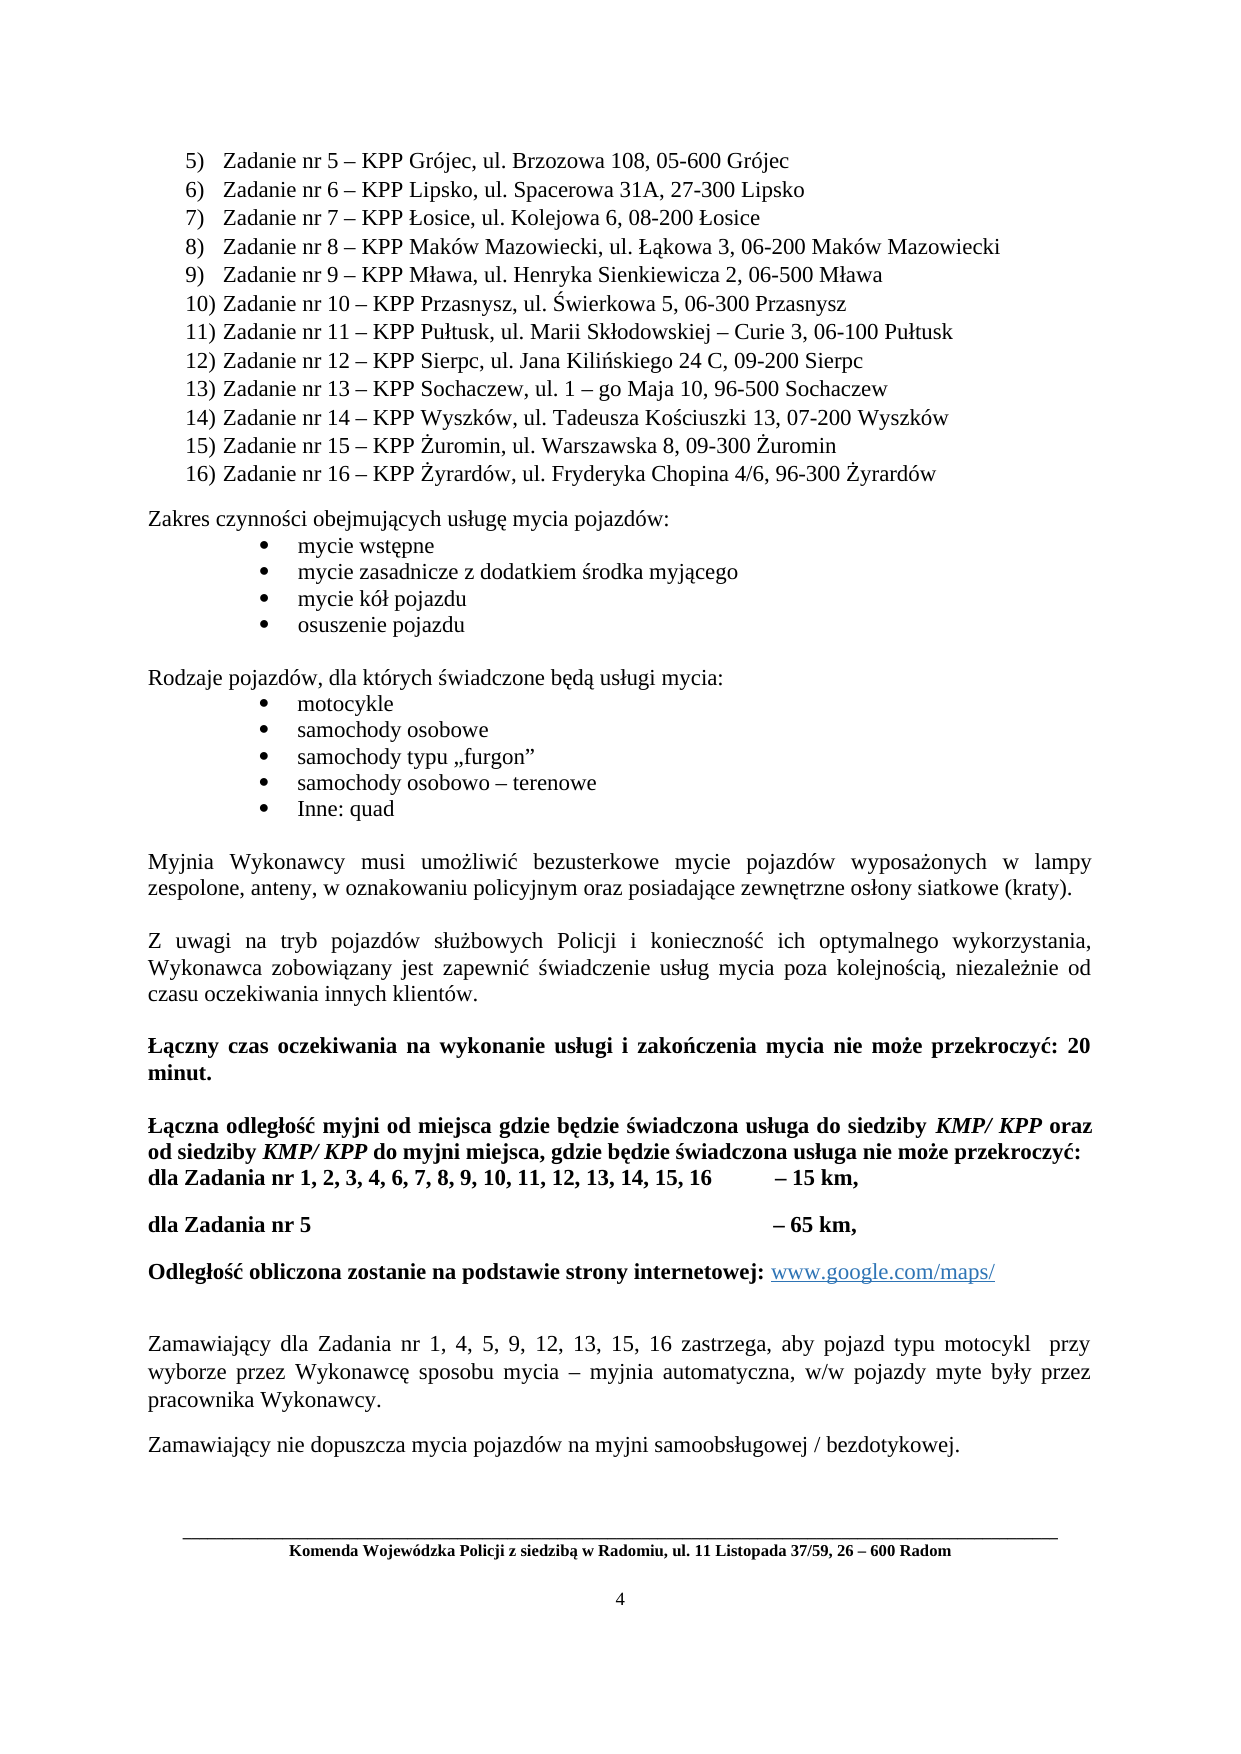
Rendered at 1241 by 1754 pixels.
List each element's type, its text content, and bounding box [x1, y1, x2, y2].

list mycie zasadnicze z dodatkiem środka myjącego [260, 558, 1093, 584]
text Łączny czas oczekiwania na wykonanie usługi i zakończenia mycia nie może przekroczyć: 20 minut. [148, 1033, 1093, 1085]
list mycie wstępne [260, 532, 1093, 558]
list samochody osobowe [260, 716, 1093, 743]
list Zadanie nr 15 – KPP Żuromin, ul. Warszawska 8, 09-300 Żuromin [185, 432, 1093, 458]
list samochody osobowo – terenowe [260, 769, 1093, 795]
list Zadanie nr 11 – KPP Pułtusk, ul. Marii Skłodowskiej – Curie 3, 06-100 Pułtusk [185, 318, 1093, 344]
list Zadanie nr 6 – KPP Lipsko, ul. Spacerowa 31A, 27-300 Lipsko [185, 176, 1093, 202]
text dla Zadania nr 1, 2, 3, 4, 6, 7, 8, 9, 10, 11, 12, 13, 14, 15, 16 – 15 km, [148, 1164, 1093, 1191]
list Zadanie nr 9 – KPP Mława, ul. Henryka Sienkiewicza 2, 06-500 Mława [185, 261, 1093, 288]
list Zadanie nr 10 – KPP Przasnysz, ul. Świerkowa 5, 06-300 Przasnysz [185, 290, 1093, 316]
list samochody typu „furgon” [260, 743, 1093, 769]
list Inne: quad [260, 795, 1093, 822]
list Zadanie nr 13 – KPP Sochaczew, ul. 1 – go Maja 10, 96-500 Sochaczew [185, 375, 1093, 401]
list osuszenie pojazdu [260, 611, 1093, 637]
list Zadanie nr 14 – KPP Wyszków, ul. Tadeusza Kościuszki 13, 07-200 Wyszków [185, 403, 1093, 430]
text Łączna odległość myjni od miejsca gdzie będzie świadczona usługa do siedziby KMP/ KPP oraz od siedziby KMP/ KPP do myjni miejsca, gdzie będzie świadczona usługa nie może przekroczyć: [148, 1112, 1093, 1164]
text Rodzaje pojazdów, dla których świadczone będą usługi mycia: [148, 664, 1093, 690]
list Zadanie nr 5 – KPP Grójec, ul. Brzozowa 108, 05-600 Grójec [185, 148, 1093, 174]
text dla Zadania nr 5 – 65 km, [148, 1211, 1093, 1238]
text Zamawiający dla Zadania nr 1, 4, 5, 9, 12, 13, 15, 16 zastrzega, aby pojazd typu motocykl przy wyborze przez Wykonawcę sposobu mycia – myjnia automatyczna, w/w pojazdy myte były przez pracownika Wykonawcy. [148, 1329, 1093, 1413]
list Zadanie nr 8 – KPP Maków Mazowiecki, ul. Łąkowa 3, 06-200 Maków Mazowiecki [185, 233, 1093, 259]
list Zadanie nr 7 – KPP Łosice, ul. Kolejowa 6, 08-200 Łosice [185, 204, 1093, 231]
list Zadanie nr 12 – KPP Sierpc, ul. Jana Kilińskiego 24 C, 09-200 Sierpc [185, 347, 1093, 373]
text Z uwagi na tryb pojazdów służbowych Policji i konieczność ich optymalnego wykorzystania, Wykonawca zobowiązany jest zapewnić świadczenie usług mycia poza kolejnością, niezależnie od czasu oczekiwania innych klientów. [148, 927, 1093, 1006]
list motocykle [260, 690, 1093, 716]
text Zakres czynności obejmujących usługę mycia pojazdów: [148, 506, 1093, 532]
text Zamawiający nie dopuszcza mycia pojazdów na myjni samoobsługowej / bezdotykowej. [148, 1432, 1093, 1458]
list mycie kół pojazdu [260, 584, 1093, 611]
text Myjnia Wykonawcy musi umożliwić bezusterkowe mycie pojazdów wyposażonych w lampy zespolone, anteny, w oznakowaniu policyjnym oraz posiadające zewnętrzne osłony siatkowe (kraty). [148, 848, 1093, 901]
text Odległość obliczona zostanie na podstawie strony internetowej: www.google.com/maps/ [148, 1258, 1093, 1284]
list Zadanie nr 16 – KPP Żyrardów, ul. Fryderyka Chopina 4/6, 96-300 Żyrardów [185, 460, 1093, 487]
